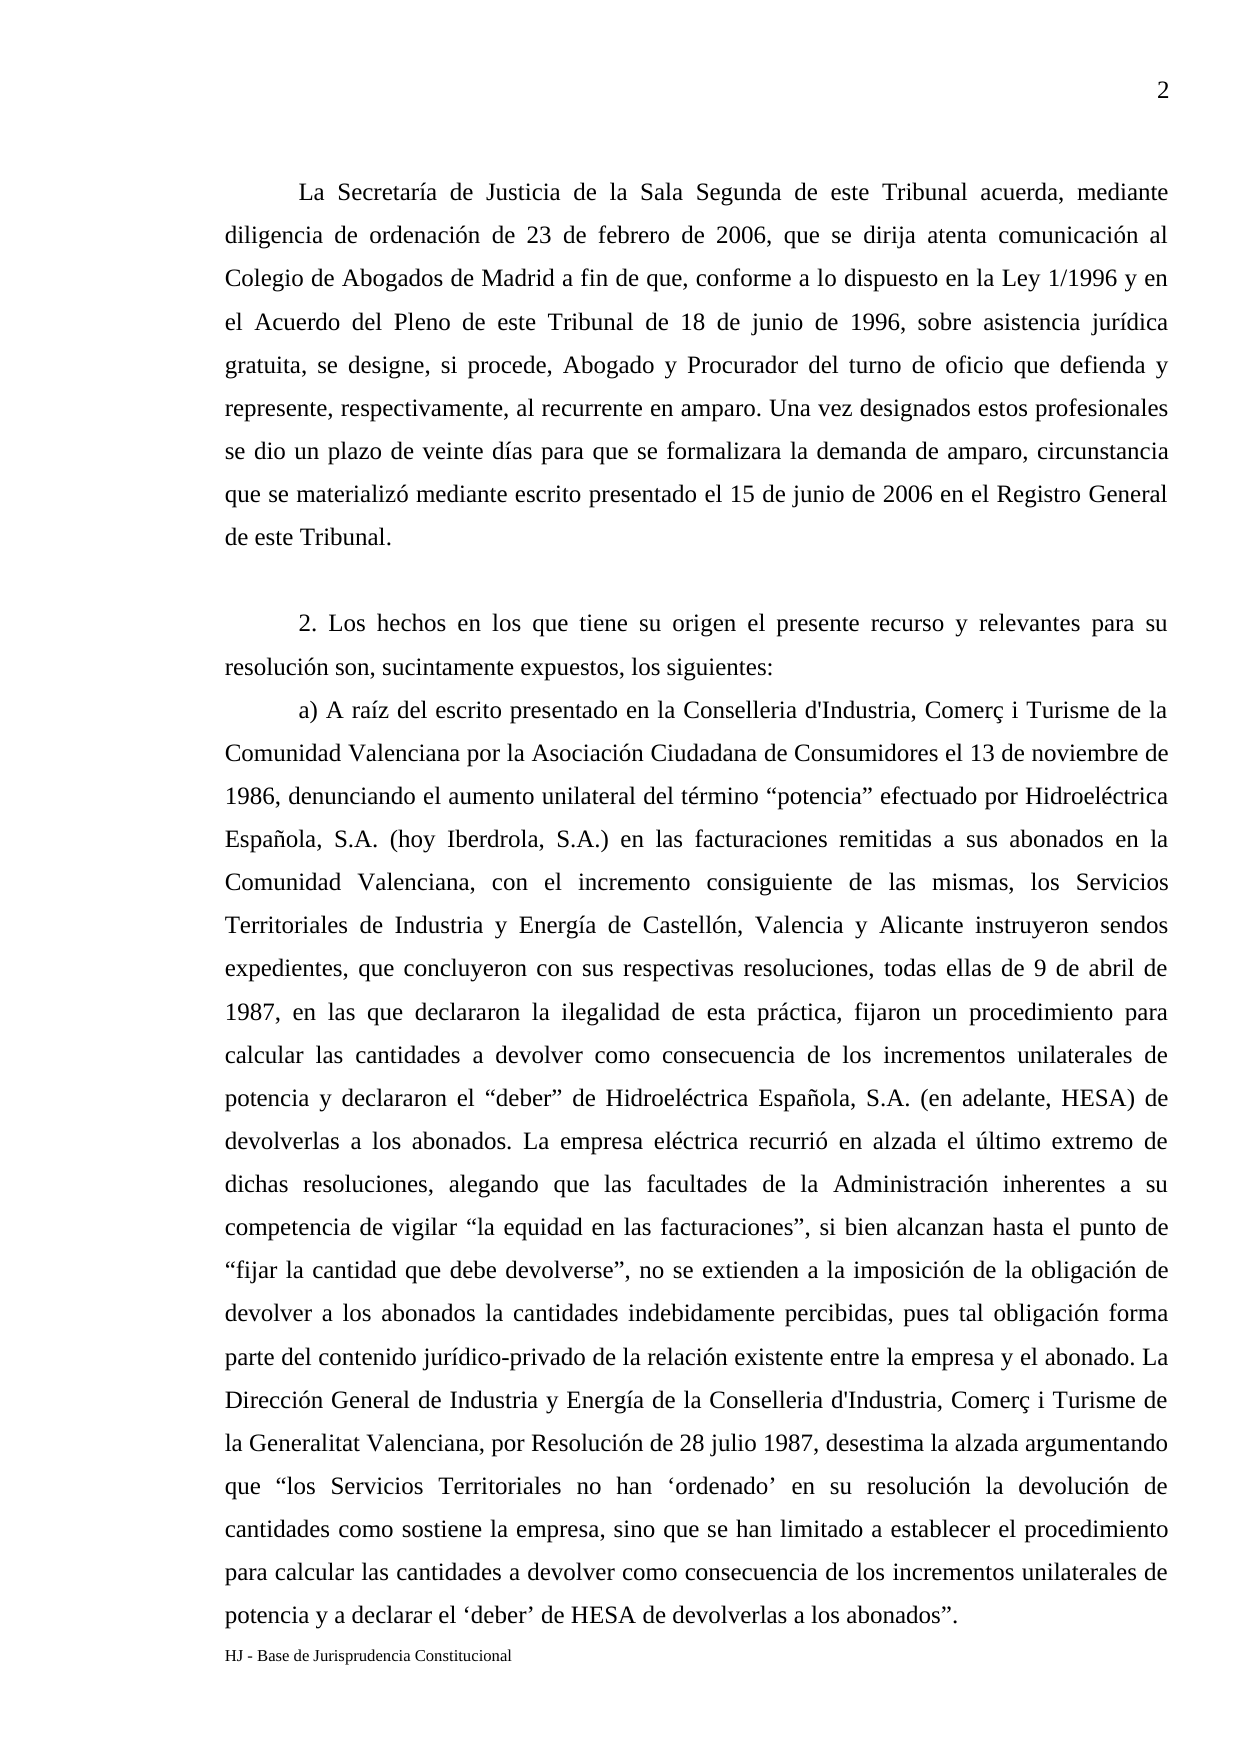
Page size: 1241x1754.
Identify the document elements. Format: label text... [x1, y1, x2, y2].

text La Secretaría de Justicia de la Sala Segunda de este Tribunal acuerda, mediante diligencia de ordenación de 23 de febrero de 2006, que se dirija atenta comunicación al Colegio de Abogados de Madrid a fin de que, conforme a lo dispuesto en la Ley 1/1996 y en el Acuerdo del Pleno de este Tribunal de 18 de junio de 1996, sobre asistencia jurídica gratuita, se designe, si procede, Abogado y Procurador del turno de oficio que defienda y represente, respectivamente, al recurrente en amparo. Una vez designados estos profesionales se dio un plazo de veinte días para que se formalizara la demanda de amparo, circunstancia que se materializó mediante escrito presentado el 15 de junio de 2006 en el Registro General de este Tribunal. [224, 177, 1169, 551]
text a) A raíz del escrito presentado en la Conselleria d'Industria, Comerç i Turisme de la Comunidad Valenciana por la Asociación Ciudadana de Consumidores el 13 de noviembre de 1986, denunciando el aumento unilateral del término “potencia” efectuado por Hidroeléctrica Española, S.A. (hoy Iberdrola, S.A.) en las facturaciones remitidas a sus abonados en la Comunidad Valenciana, con el incremento consiguiente de las mismas, los Servicios Territoriales de Industria y Energía de Castellón, Valencia y Alicante instruyeron sendos expedientes, que concluyeron con sus respectivas resoluciones, todas ellas de 9 de abril de 1987, en las que declararon la ilegalidad de esta práctica, fijaron un procedimiento para calcular las cantidades a devolver como consecuencia de los incrementos unilaterales de potencia y declararon el “deber” de Hidroeléctrica Española, S.A. (en adelante, HESA) de devolverlas a los abonados. La empresa eléctrica recurrió en alzada el último extremo de dichas resoluciones, alegando que las facultades de la Administración inherentes a su competencia de vigilar “la equidad en las facturaciones”, si bien alcanzan hasta el punto de “fijar la cantidad que debe devolverse”, no se extienden a la imposición de la obligación de devolver a los abonados la cantidades indebidamente percibidas, pues tal obligación forma parte del contenido jurídico-privado de la relación existente entre la empresa y el abonado. La Dirección General de Industria y Energía de la Conselleria d'Industria, Comerç i Turisme de la Generalitat Valenciana, por Resolución de 28 julio 1987, desestima la alzada argumentando que “los Servicios Territoriales no han ‘ordenado’ en su resolución la devolución de cantidades como sostiene la empresa, sino que se han limitado a establecer el procedimiento para calcular las cantidades a devolver como consecuencia de los incrementos unilaterales de potencia y a declarar el ‘deber’ de HESA de devolverlas a los abonados”. [224, 695, 1169, 1629]
text 2. Los hechos en los que tiene su origen el presente recurso y relevantes para su resolución son, sucintamente expuestos, los siguientes: [224, 608, 1169, 680]
